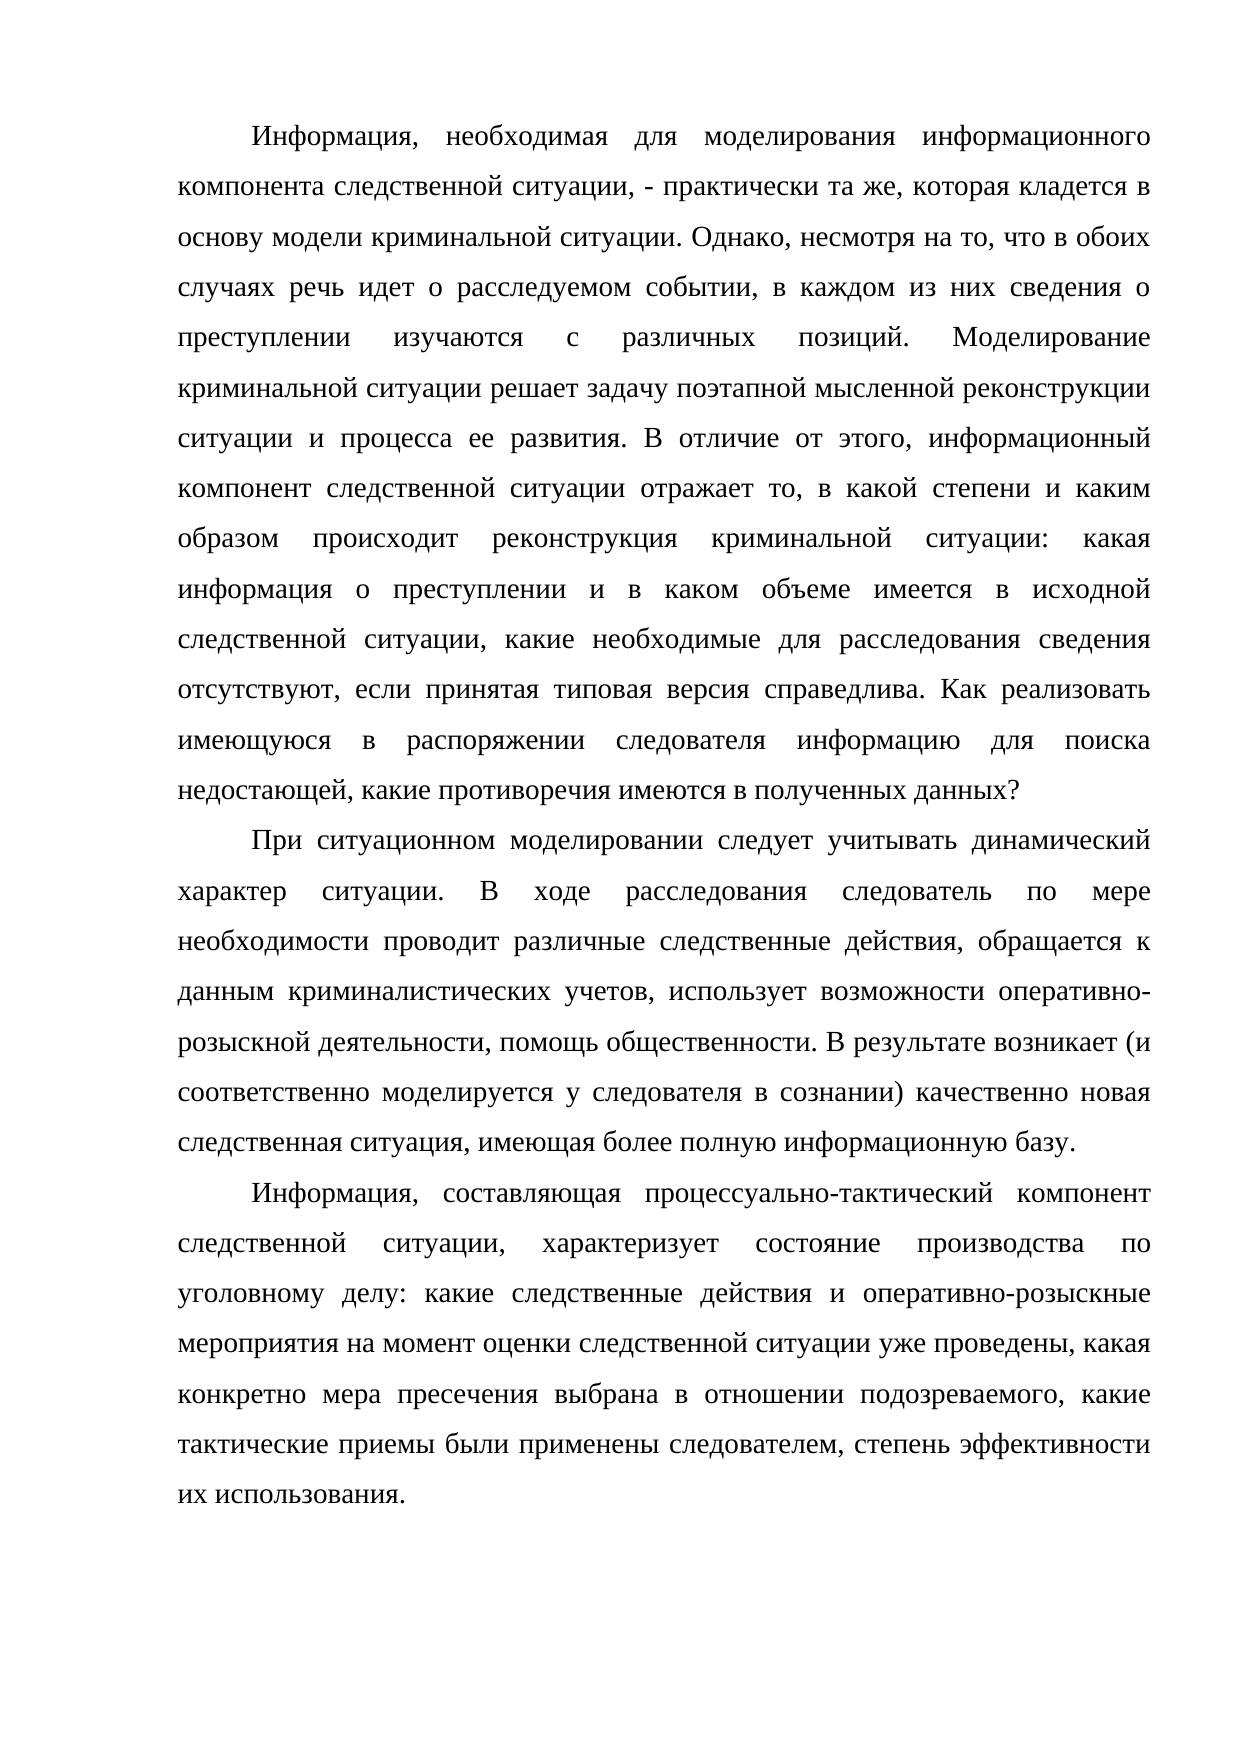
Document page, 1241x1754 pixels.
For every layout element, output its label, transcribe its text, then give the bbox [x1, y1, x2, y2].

text При ситуационном моделировании следует учитывать динамический характер ситуации. В ходе расследования следователь по мере необходимости проводит различные следственные действия, обращается к данным криминалистических учетов, использует возможности оперативно-розыскной деятельности, помощь общественности. В результате возникает (и соответственно моделируется у следователя в сознании) качественно новая следственная ситуация, имеющая более полную информационную базу. [177, 822, 1152, 1158]
text Информация, составляющая процессуально-тактический компонент следственной ситуации, характеризует состояние производства по уголовному делу: какие следственные действия и оперативно-розыскные мероприятия на момент оценки следственной ситуации уже проведены, какая конкретно мера пресечения выбрана в отношении подозреваемого, какие тактические приемы были применены следователем, степень эффективности их использования. [177, 1175, 1152, 1510]
text Информация, необходимая для моделирования информационного компонента следственной ситуации, - практически та же, которая кладется в основу модели криминальной ситуации. Однако, несмотря на то, что в обоих случаях речь идет о расследуемом событии, в каждом из них сведения о преступлении изучаются с различных позиций. Моделирование криминальной ситуации решает задачу поэтапной мысленной реконструкции ситуации и процесса ее развития. В отличие от этого, информационный компонент следственной ситуации отражает то, в какой степени и каким образом происходит реконструкция криминальной ситуации: какая информация о преступлении и в каком объеме имеется в исходной следственной ситуации, какие необходимые для расследования сведения отсутствуют, если принятая типовая версия справедлива. Как реализовать имеющуюся в распоряжении следователя информацию для поиска недостающей, какие противоречия имеются в полученных данных? [177, 118, 1152, 806]
